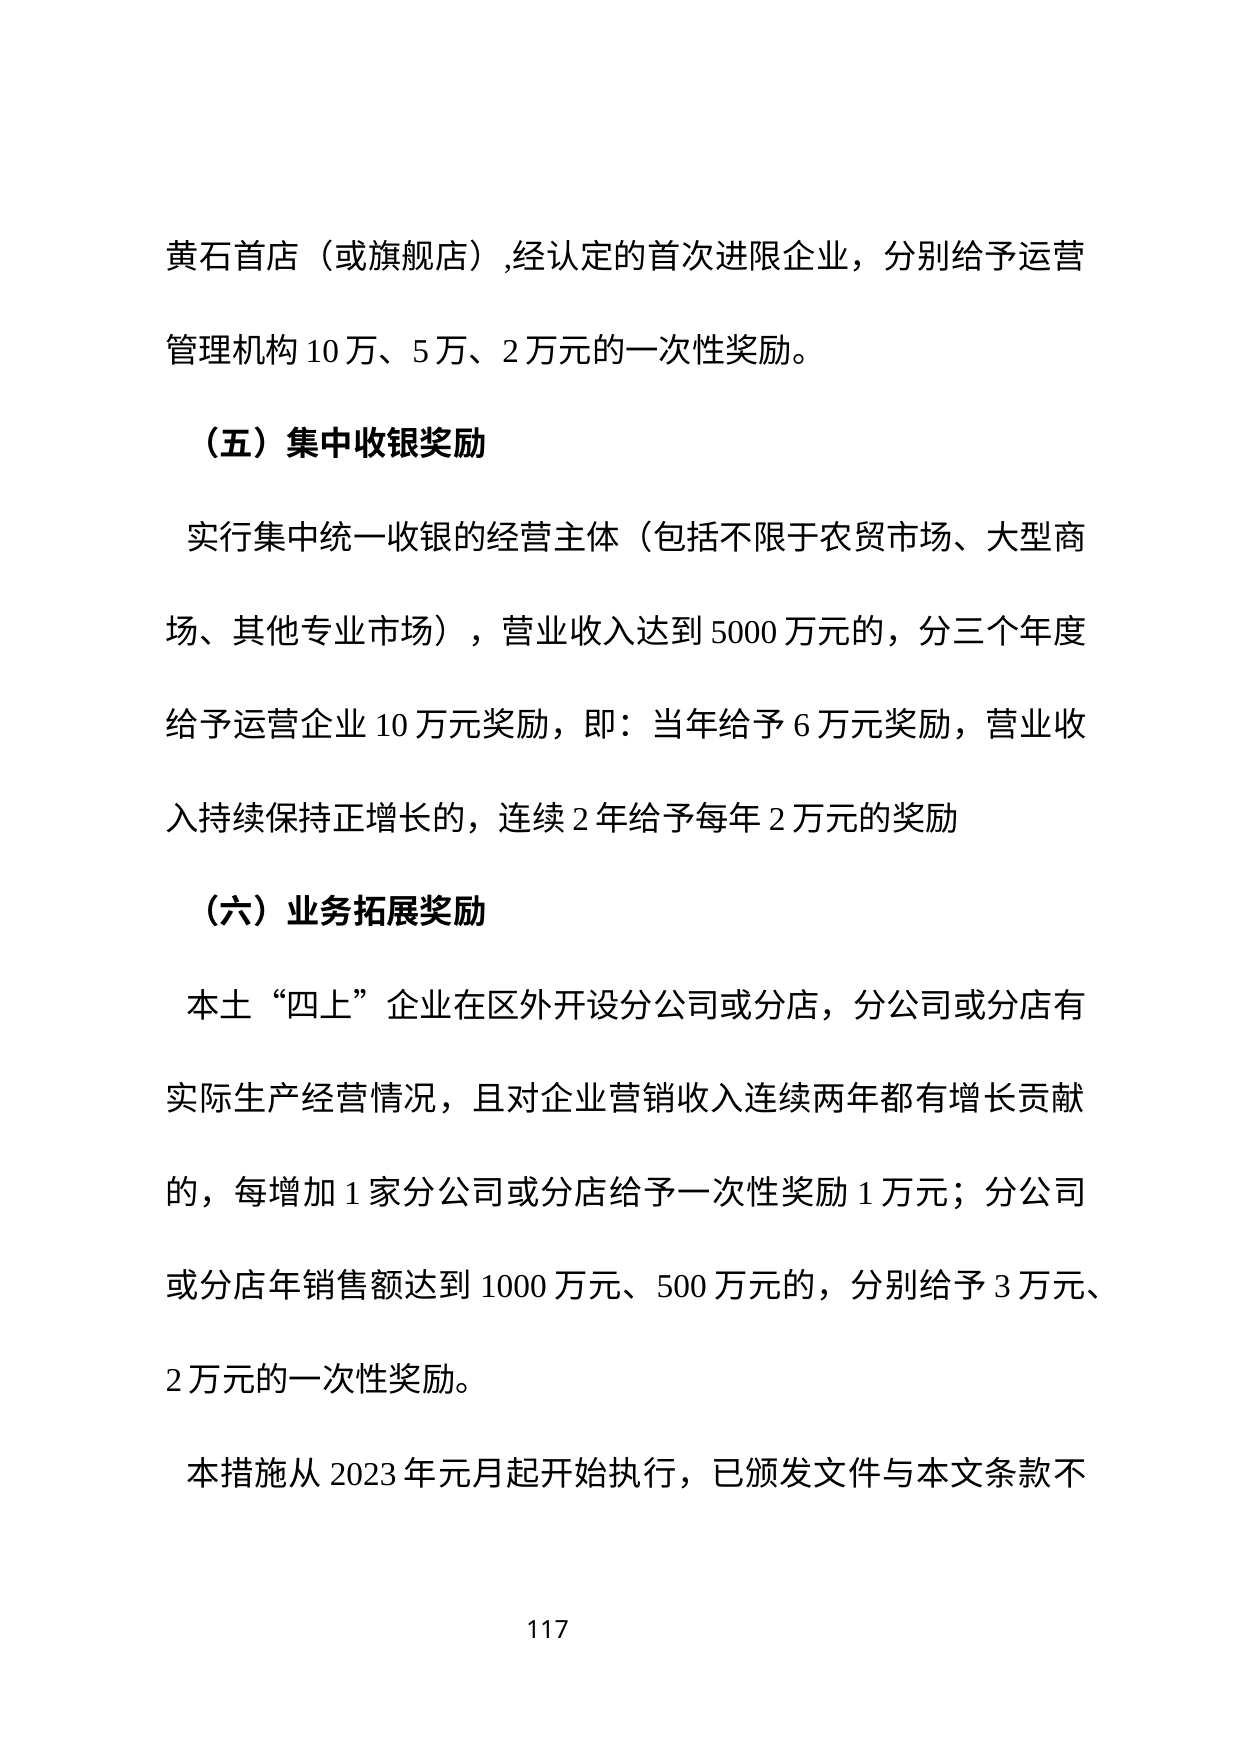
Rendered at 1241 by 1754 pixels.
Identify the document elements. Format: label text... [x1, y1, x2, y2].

text 实行集中统一收银的经营主体（包括不限于农贸市场、大型商场、其他专业市场），营业收入达到5000万元的，分三个年度给予运营企业10万元奖励，即：当年给予6万元奖励，营业收入持续保持正增长的，连续2年给予每年2万元的奖励 [165, 488, 1087, 862]
text （五）集中收银奖励 [165, 395, 1087, 488]
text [165, 1424, 1087, 1517]
text （六）业务拓展奖励 [165, 862, 1087, 956]
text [165, 208, 1087, 395]
text 本土“四上”企业在区外开设分公司或分店，分公司或分店有实际生产经营情况，且对企业营销收入连续两年都有增长贡献的，每增加1家分公司或分店给予一次性奖励1万元；分公司或分店年销售额达到1000万元、500万元的，分别给予3万元、2万元的一次性奖励。 [165, 956, 1087, 1424]
